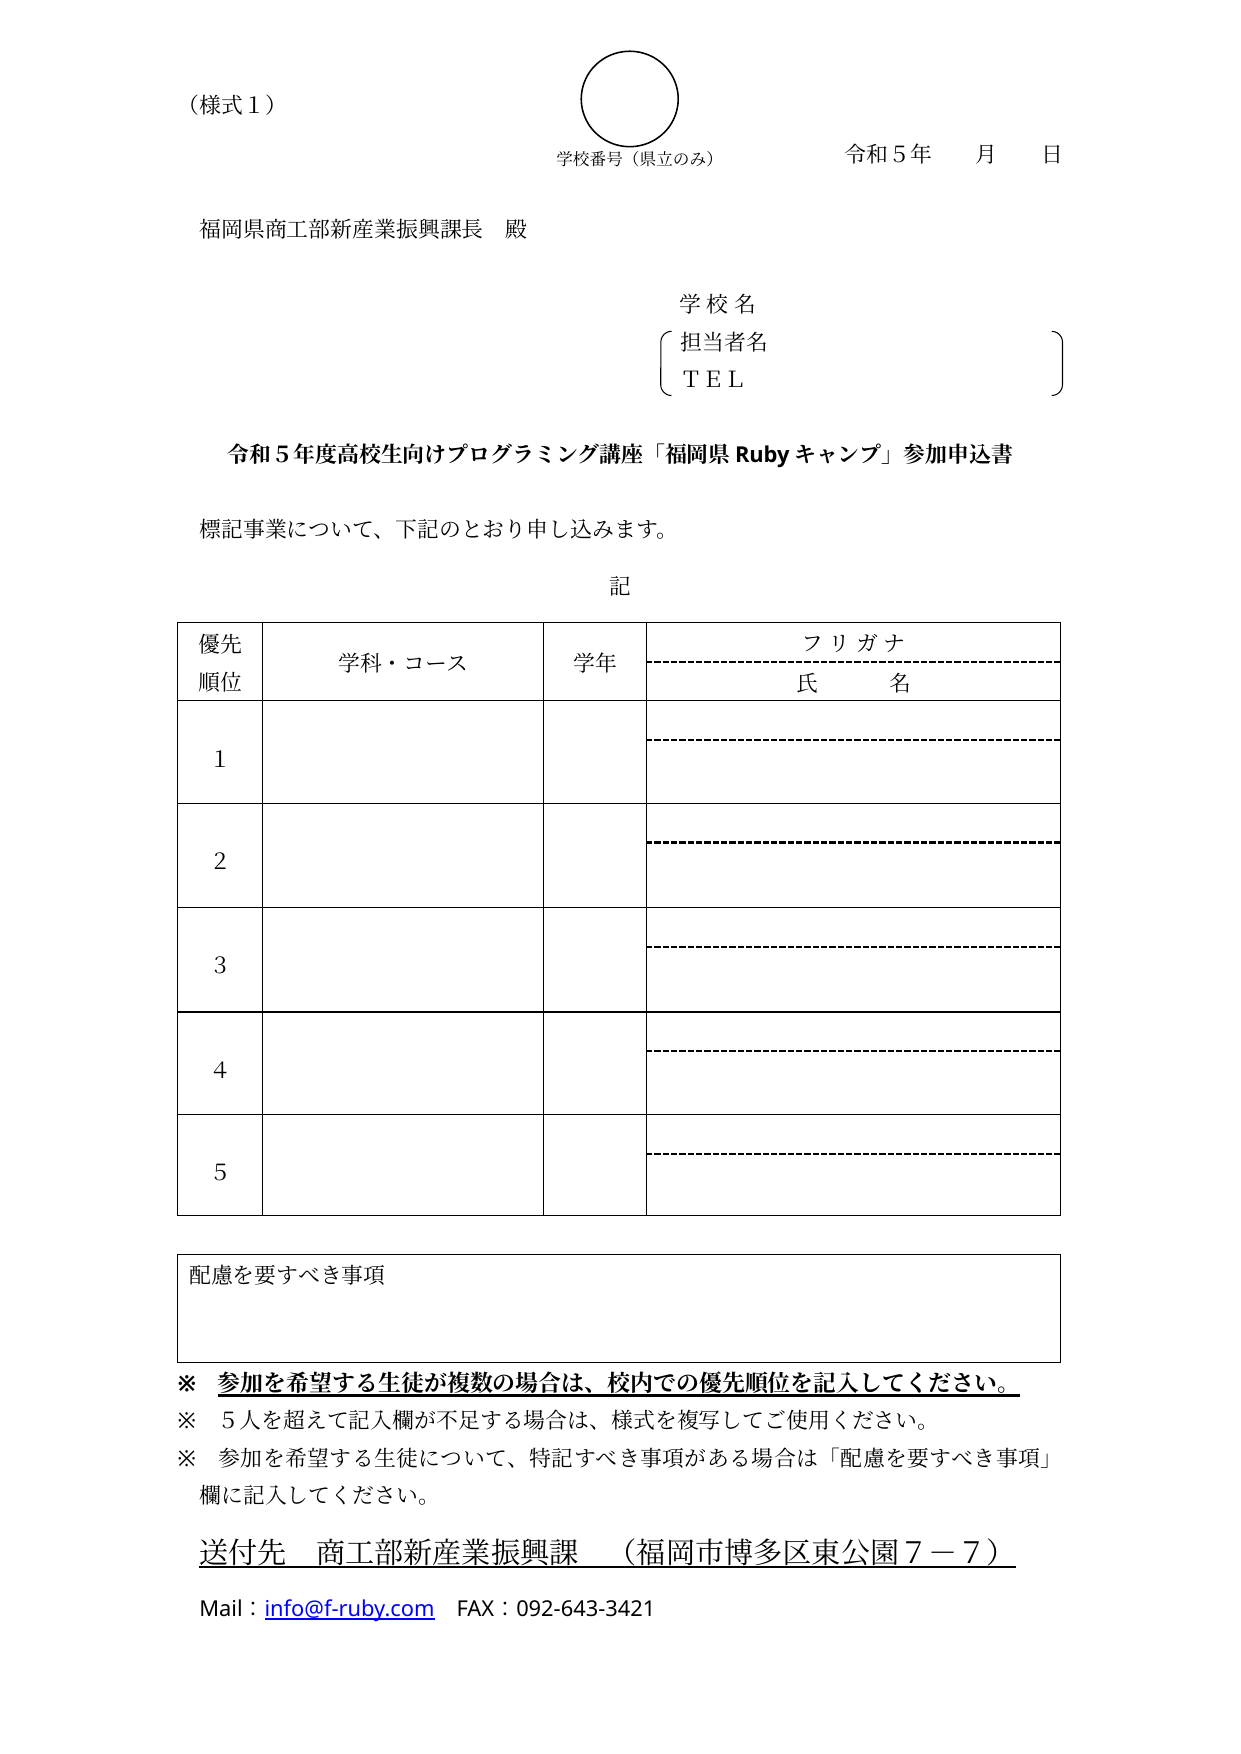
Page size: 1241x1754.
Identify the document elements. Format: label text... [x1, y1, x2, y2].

text ※ ５人を超えて記入欄が不足する場合は、様式を複写してご使用ください。 [177, 1401, 1063, 1438]
table_cell [647, 701, 1060, 739]
table_cell [647, 804, 1060, 841]
text 福岡県商工部新産業振興課長 殿 [177, 210, 1063, 247]
table_header 優先順位 [178, 623, 262, 700]
text 学校名 [177, 285, 1063, 322]
table_cell １ [178, 701, 262, 803]
text 送付先 商工部新産業振興課 （福岡市博多区東公園７－７） [177, 1513, 1063, 1588]
table_cell [544, 804, 646, 907]
table_cell [544, 701, 646, 803]
text ※ 参加を希望する生徒について、特記すべき事項がある場合は「配慮を要すべき事項」欄に記入してください。 [177, 1438, 1063, 1513]
table_cell ２ [178, 804, 262, 907]
table_header 学年 [544, 623, 646, 700]
table_cell [263, 908, 543, 1011]
table_header フ リ ガ ナ [647, 623, 1060, 661]
table_cell [647, 841, 1060, 907]
table_cell ３ [178, 908, 262, 1011]
table_cell 氏 名 [647, 661, 1060, 700]
table_cell ４ [178, 1013, 262, 1114]
table_cell [647, 908, 1060, 946]
subtitle 記 [177, 566, 1063, 603]
text 令和５年 月 日 [177, 135, 1063, 172]
table_header 学科・コース [263, 623, 543, 700]
table_cell [544, 908, 646, 1011]
text Mail：info@f-ruby.com FAX：092-643-3421 [177, 1588, 1063, 1626]
text ＴＥＬ [662, 360, 1061, 397]
table_cell [263, 1115, 543, 1215]
table_header 配慮を要すべき事項 [178, 1255, 1060, 1362]
text ※ 参加を希望する生徒が複数の場合は、校内での優先順位を記入してください。 [177, 1363, 1063, 1401]
text ＴＥＬ [177, 360, 671, 397]
text 担当者名 [177, 322, 1063, 360]
table_cell [263, 804, 543, 907]
text 令和５年度高校生向けプログラミング講座「福岡県Rubyキャンプ」参加申込書 [177, 435, 1063, 472]
table_cell [647, 1153, 1060, 1215]
table_cell [263, 701, 543, 803]
table_cell [647, 1013, 1060, 1050]
table_cell [544, 1013, 646, 1114]
table_cell [647, 946, 1060, 1011]
table_cell [647, 739, 1060, 803]
table_cell [263, 1013, 543, 1114]
table_cell ５ [178, 1115, 262, 1215]
table_cell [544, 1115, 646, 1215]
table_cell [647, 1050, 1060, 1114]
table_cell [647, 1115, 1060, 1153]
text 標記事業について、下記のとおり申し込みます。 [177, 510, 1063, 547]
